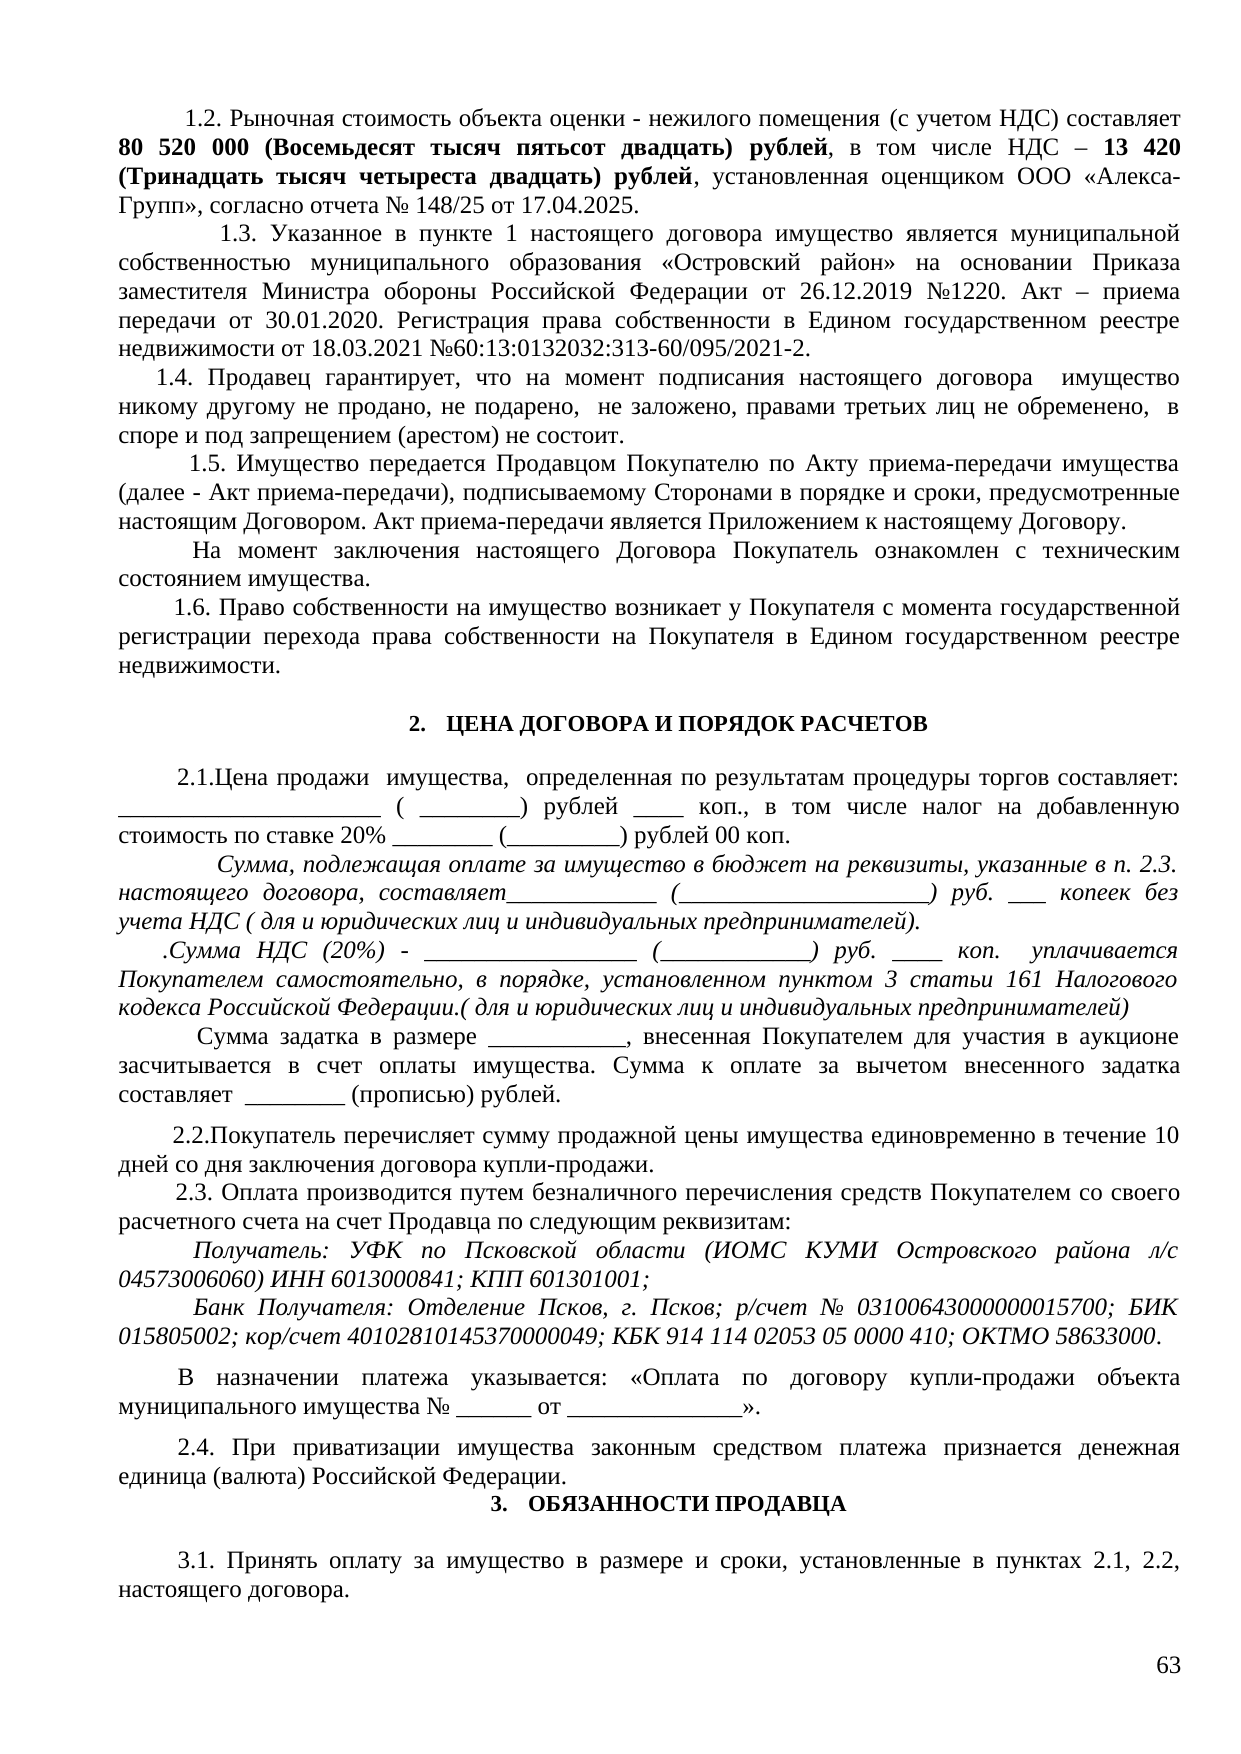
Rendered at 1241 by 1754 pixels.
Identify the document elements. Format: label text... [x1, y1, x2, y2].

list ЦЕНА ДОГОВОРА И ПОРЯДОК РАСЧЕТОВ [156, 710, 1181, 736]
text На момент заключения настоящего Договора Покупатель ознакомлен с техническим состоянием имущества. [118, 535, 1181, 592]
text В назначении платежа указывается: «Оплата по договору купли-продажи объекта муниципального имущества № ______ от ______________». [118, 1362, 1181, 1420]
list ОБЯЗАННОСТИ ПРОДАВЦА [156, 1490, 1181, 1516]
text Получатель: УФК по Псковской области (ИОМС КУМИ Островского района л/с 04573006060) ИНН 6013000841; КПП 601301001; [118, 1235, 1181, 1292]
text 3.1. Принять оплату за имущество в размере и сроки, установленные в пунктах 2.1, 2.2, настоящего договора. [118, 1545, 1181, 1602]
text 1.4. Продавец гарантирует, что на момент подписания настоящего договора имущество никому другому не продано, не подарено, не заложено, правами третьих лиц не обременено, в споре и под запрещением (арестом) не состоит. [118, 362, 1181, 448]
text Банк Получателя: Отделение Псков, г. Псков; р/счет № 03100643000000015700; БИК 015805002; кор/счет 40102810145370000049; КБК 914 114 02053 05 0000 410; ОКТМО 58633000. [118, 1292, 1181, 1350]
text 1.6. Право собственности на имущество возникает у Покупателя с момента государственной регистрации перехода права собственности на Покупателя в Едином государственном реестре недвижимости. [118, 592, 1181, 678]
text 1.2. Рыночная стоимость объекта оценки - нежилого помещения (с учетом НДС) составляет 80 520 000 (Восемьдесят тысяч пятьсот двадцать) рублей, в том числе НДС – 13 420 (Тринадцать тысяч четыреста двадцать) рублей, установленная оценщиком ООО «Алекса-Групп», согласно отчета № 148/25 от 17.04.2025. [118, 103, 1181, 218]
text 1.5. Имущество передается Продавцом Покупателю по Акту приема-передачи имущества (далее - Акт приема-передачи), подписываемому Сторонами в порядке и сроки, предусмотренные настоящим Договором. Акт приема-передачи является Приложением к настоящему Договору. [118, 448, 1181, 535]
text .Сумма НДС (20%) - _________________ (____________) руб. ____ коп. уплачивается Покупателем самостоятельно, в порядке, установленном пунктом 3 статьи 161 Налогового кодекса Российской Федерации.( для и юридических лиц и индивидуальных предпринимателей) [118, 935, 1181, 1021]
text Сумма задатка в размере ___________, внесенная Покупателем для участия в аукционе засчитывается в счет оплаты имущества. Сумма к оплате за вычетом внесенного задатка составляет ________ (прописью) рублей. [118, 1021, 1181, 1107]
text 2.4. При приватизации имущества законным средством платежа признается денежная единица (валюта) Российской Федерации. [118, 1432, 1181, 1490]
text 2.3. Оплата производится путем безналичного перечисления средств Покупателем со своего расчетного счета на счет Продавца по следующим реквизитам: [118, 1177, 1181, 1235]
text Сумма, подлежащая оплате за имущество в бюджет на реквизиты, указанные в п. 2.3. настоящего договора, составляет____________ (____________________) руб. ___ копеек без учета НДС ( для и юридических лиц и индивидуальных предпринимателей). [118, 849, 1181, 935]
text 1.3. Указанное в пункте 1 настоящего договора имущество является муниципальной собственностью муниципального образования «Островский район» на основании Приказа заместителя Министра обороны Российской Федерации от 26.12.2019 №1220. Акт – приема передачи от 30.01.2020. Регистрация права собственности в Едином государственном реестре недвижимости от 18.03.2021 №60:13:0132032:313-60/095/2021-2. [118, 218, 1181, 362]
text 2.2.Покупатель перечисляет сумму продажной цены имущества единовременно в течение 10 дней со дня заключения договора купли-продажи. [118, 1120, 1181, 1177]
text 2.1.Цена продажи имущества, определенная по результатам процедуры торгов составляет: _____________________ ( ________) рублей ____ коп., в том числе налог на добавленную стоимость по ставке 20% ________ (_________) рублей 00 коп. [118, 762, 1181, 849]
